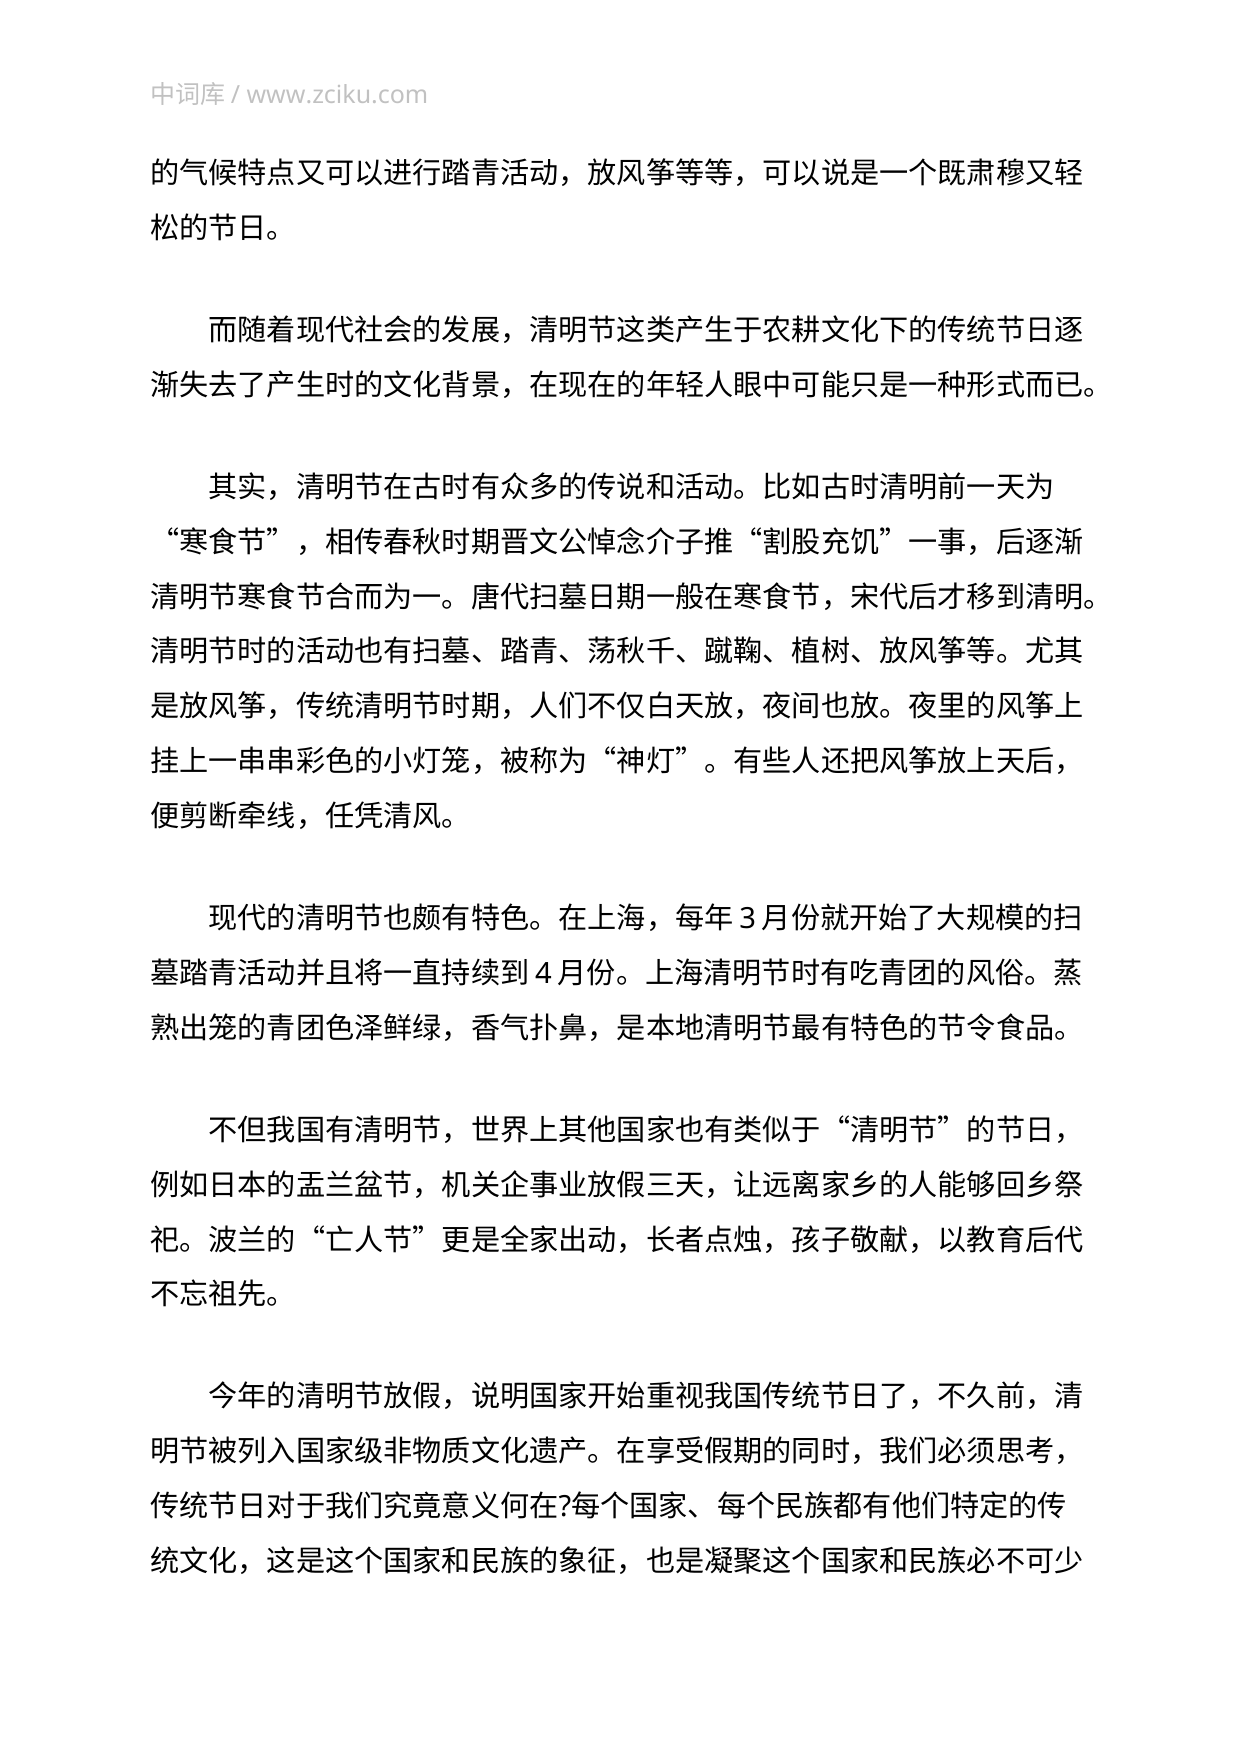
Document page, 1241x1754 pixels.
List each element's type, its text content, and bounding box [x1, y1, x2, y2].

text 其实，清明节在古时有众多的传说和活动。比如古时清明前一天为“寒食节”，相传春秋时期晋文公悼念介子推“割股充饥”一事，后逐渐清明节寒食节合而为一。唐代扫墓日期一般在寒食节，宋代后才移到清明。清明节时的活动也有扫墓、踏青、荡秋千、蹴鞠、植树、放风筝等。尤其是放风筝，传统清明节时期，人们不仅白天放，夜间也放。夜里的风筝上挂上一串串彩色的小灯笼，被称为“神灯”。有些人还把风筝放上天后，便剪断牵线，任凭清风。 [150, 463, 1090, 835]
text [150, 1373, 1090, 1580]
text 现代的清明节也颇有特色。在上海，每年3月份就开始了大规模的扫墓踏青活动并且将一直持续到4月份。上海清明节时有吃青团的风俗。蒸熟出笼的青团色泽鲜绿，香气扑鼻，是本地清明节最有特色的节令食品。 [150, 894, 1090, 1047]
text 而随着现代社会的发展，清明节这类产生于农耕文化下的传统节日逐渐失去了产生时的文化背景，在现在的年轻人眼中可能只是一种形式而已。 [150, 307, 1090, 404]
text 不但我国有清明节，世界上其他国家也有类似于“清明节”的节日，例如日本的盂兰盆节，机关企事业放假三天，让远离家乡的人能够回乡祭祀。波兰的“亡人节”更是全家出动，长者点烛，孩子敬献，以教育后代不忘祖先。 [150, 1106, 1090, 1313]
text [150, 150, 1090, 247]
